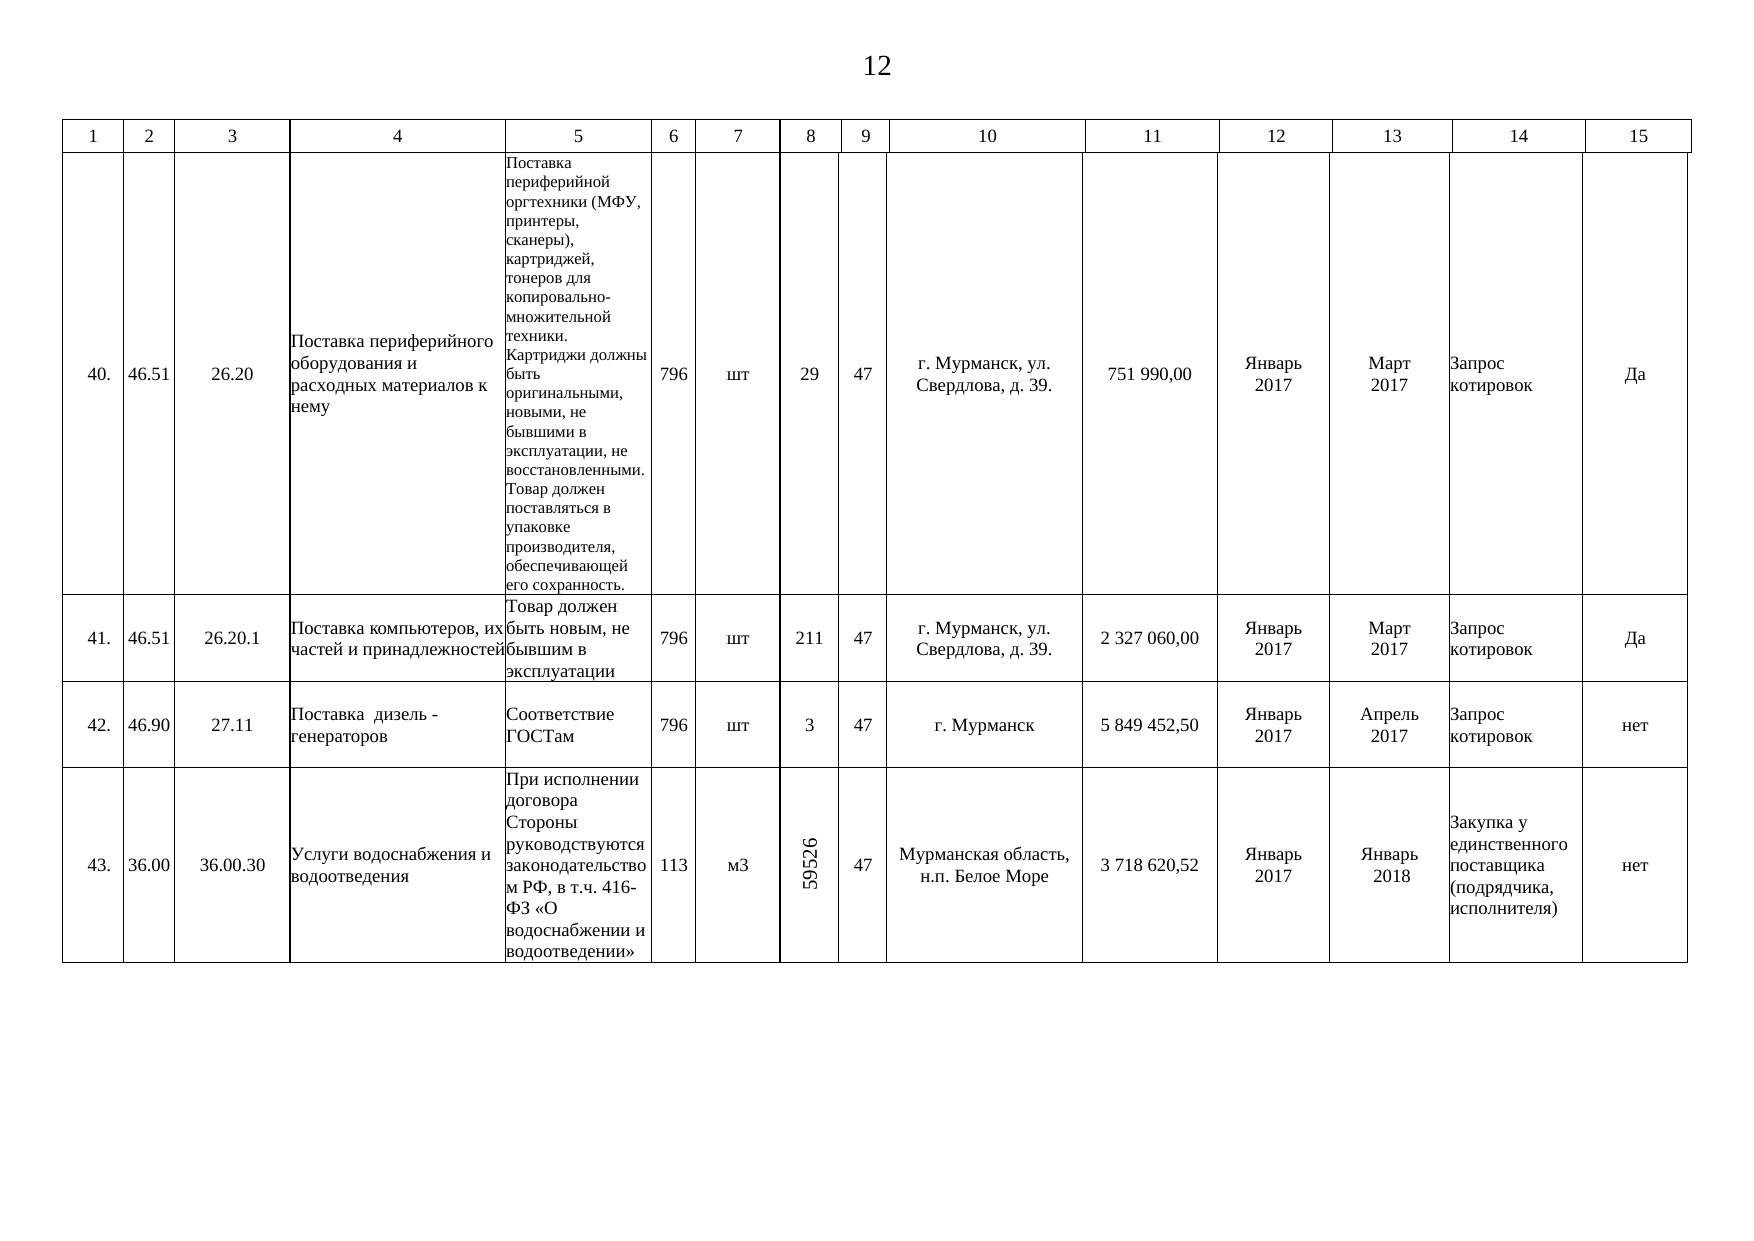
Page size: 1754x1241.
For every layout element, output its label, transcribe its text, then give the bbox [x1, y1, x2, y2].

table_cell Январь 2018 [1330, 768, 1449, 962]
table_cell 27.11 [175, 682, 289, 767]
table_cell Поставка периферийной оргтехники (МФУ, принтеры, сканеры), картриджей, тонеров для копировально-множительной техники. Картриджи должны быть оригинальными, новыми, не бывшими в эксплуатации, не восстановленными. Товар должен поставляться в упаковке производителя, обеспечивающей его сохранность. [506, 153, 651, 594]
table_header 6 [652, 120, 695, 152]
table_cell [63, 768, 123, 962]
table_cell 47 [839, 768, 886, 962]
table_cell [63, 153, 123, 594]
table_cell г. Мурманск, ул. Свердлова, д. 39. [887, 595, 1082, 681]
table_cell Январь 2017 [1218, 682, 1329, 767]
table_header 14 [1453, 120, 1585, 152]
table_header 7 [696, 120, 779, 152]
table_cell 751 990,00 [1083, 153, 1217, 594]
table_cell 26.20.1 [175, 595, 289, 681]
table_cell 796 [652, 595, 695, 681]
table_cell 47 [839, 595, 886, 681]
table_cell Март 2017 [1330, 595, 1449, 681]
table_cell шт [696, 682, 779, 767]
table_header 1 [63, 120, 123, 152]
table_header 10 [890, 120, 1085, 152]
table_header 9 [842, 120, 889, 152]
table_cell 2 327 060,00 [1083, 595, 1217, 681]
table_cell [63, 682, 123, 767]
table_cell 47 [839, 682, 886, 767]
table_cell Товар должен быть новым, не бывшим в эксплуатации [506, 595, 651, 681]
table_header 3 [175, 120, 289, 152]
table_header 13 [1333, 120, 1452, 152]
table_cell Запрос котировок [1450, 682, 1582, 767]
table_cell 796 [652, 153, 695, 594]
table_cell Запрос котировок [1450, 153, 1582, 594]
table_header 11 [1086, 120, 1219, 152]
table_cell 113 [652, 768, 695, 962]
table_cell м3 [696, 768, 779, 962]
table_header 5 [506, 120, 651, 152]
table_header 4 [291, 120, 505, 152]
table_cell 29 [781, 153, 838, 594]
table_cell 796 [652, 682, 695, 767]
table_cell 46.51 [124, 595, 174, 681]
table_cell Да [1583, 153, 1687, 594]
table_cell Поставка компьютеров, их частей и принадлежностей [291, 595, 505, 681]
table_cell Поставка дизель -генераторов [291, 682, 505, 767]
table_cell Услуги водоснабжения и водоотведения [291, 768, 505, 962]
table_cell 3 718 620,52 [1083, 768, 1217, 962]
table_cell шт [696, 153, 779, 594]
table_cell 3 [781, 682, 838, 767]
table_cell Январь 2017 [1218, 153, 1329, 594]
table_header 8 [781, 120, 841, 152]
table_cell 59526 [781, 768, 838, 962]
table_header 15 [1586, 120, 1691, 152]
table_cell 5 849 452,50 [1083, 682, 1217, 767]
table_cell 211 [781, 595, 838, 681]
table_cell г. Мурманск, ул. Свердлова, д. 39. [887, 153, 1082, 594]
table_cell 46.90 [124, 682, 174, 767]
table_cell 26.20 [175, 153, 289, 594]
table_cell Да [1583, 595, 1687, 681]
table_header 2 [124, 120, 174, 152]
table_cell г. Мурманск [887, 682, 1082, 767]
table_header 12 [1220, 120, 1332, 152]
table_cell Апрель 2017 [1330, 682, 1449, 767]
table_cell Январь 2017 [1218, 595, 1329, 681]
table_cell нет [1583, 768, 1687, 962]
table_cell нет [1583, 682, 1687, 767]
table_cell 36.00.30 [175, 768, 289, 962]
table_cell [63, 595, 123, 681]
table_cell Соответствие ГОСТам [506, 682, 651, 767]
table_cell Закупка у единственного поставщика (подрядчика, исполнителя) [1450, 768, 1582, 962]
table_cell Запрос котировок [1450, 595, 1582, 681]
table_cell 47 [839, 153, 886, 594]
table_cell Поставка периферийного оборудования и расходных материалов к нему [291, 153, 505, 594]
table_cell Январь 2017 [1218, 768, 1329, 962]
table_cell 46.51 [124, 153, 174, 594]
table_cell 36.00 [124, 768, 174, 962]
table_cell шт [696, 595, 779, 681]
table_cell При исполнении договора Стороны руководствуются законодательством РФ, в т.ч. 416-ФЗ «О водоснабжении и водоотведении» [506, 768, 651, 962]
table_cell Март 2017 [1330, 153, 1449, 594]
table_cell Мурманская область, н.п. Белое Море [887, 768, 1082, 962]
